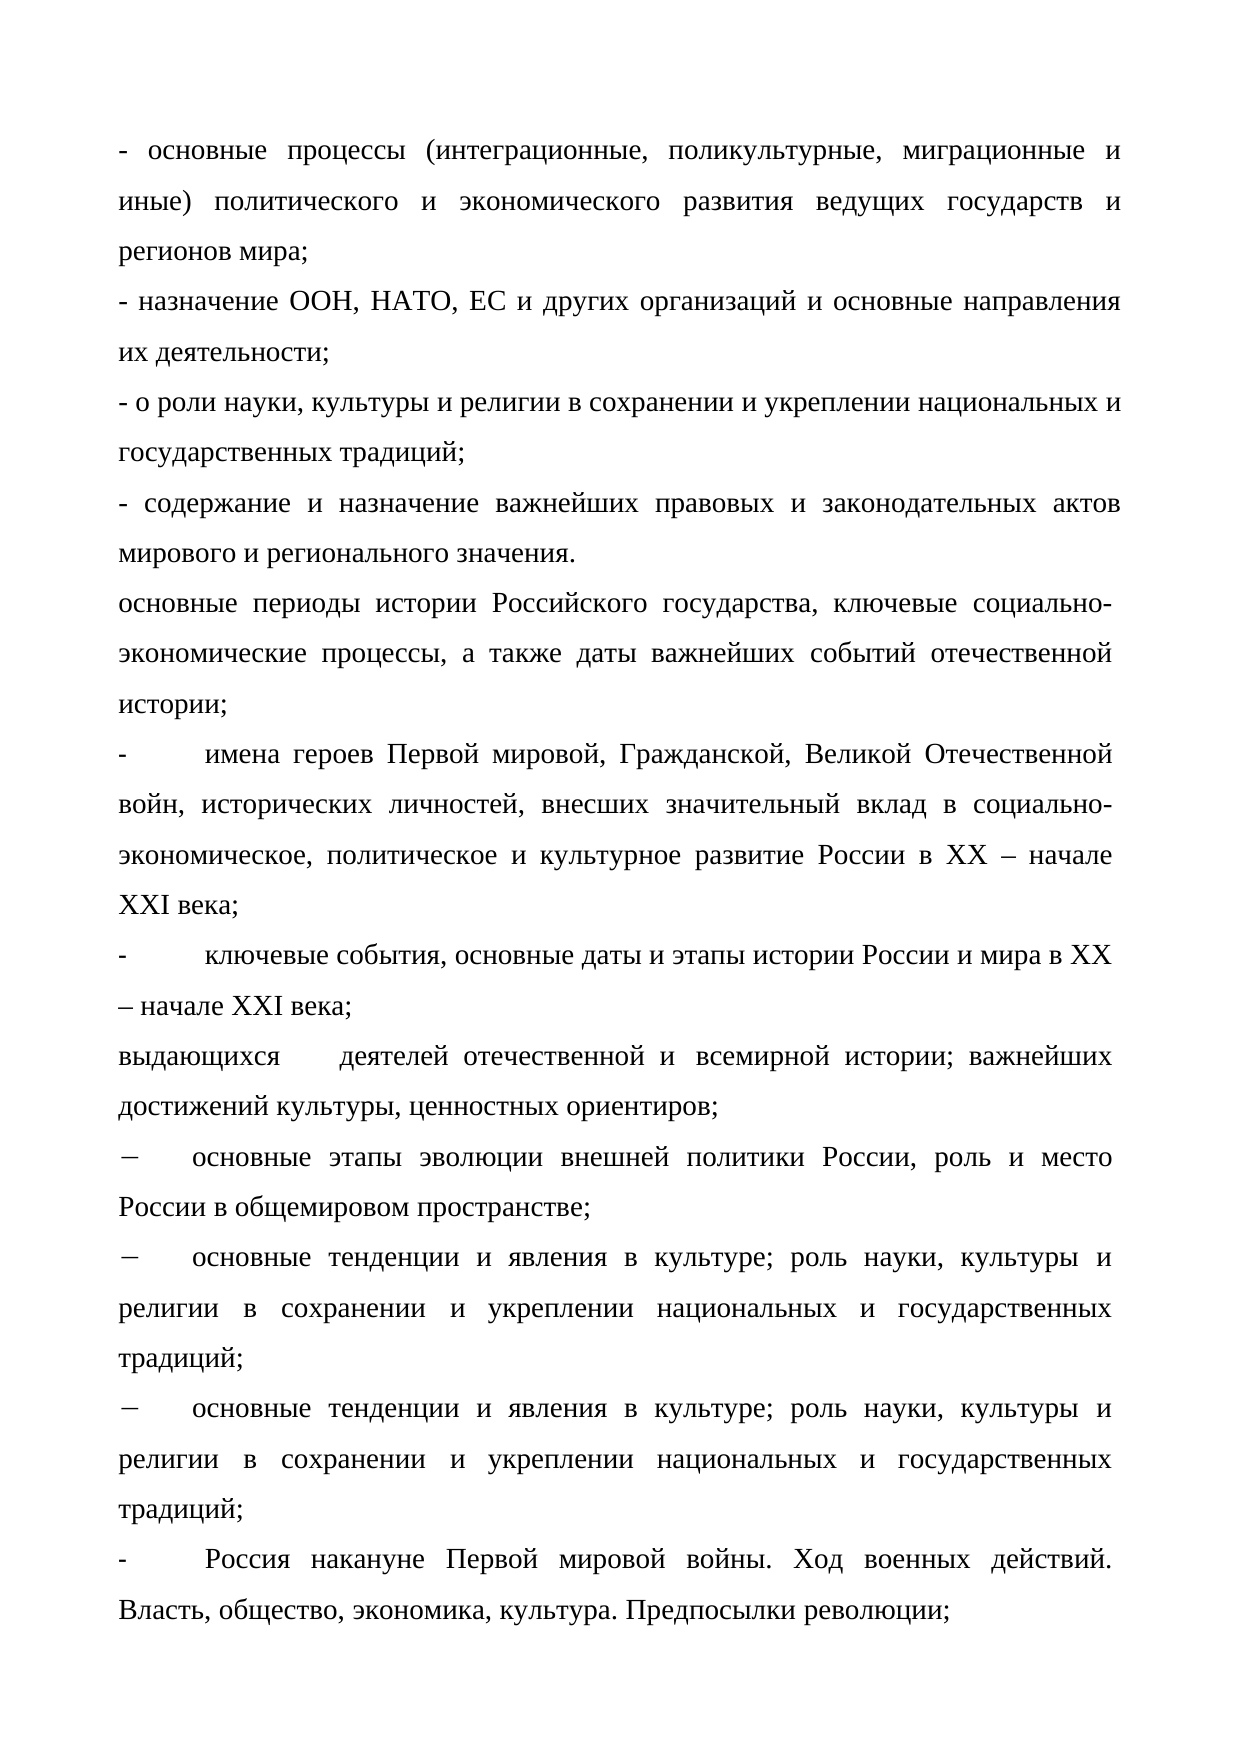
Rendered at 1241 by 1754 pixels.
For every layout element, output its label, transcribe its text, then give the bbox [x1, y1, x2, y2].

text - содержание и назначение важнейших правовых и законодательных актов мирового и регионального значения. [118, 485, 1122, 568]
text - основные процессы (интеграционные, поликультурные, миграционные и иные) политического и экономического развития ведущих государств и регионов мира; [118, 132, 1122, 267]
list основные этапы эволюции внешней политики России, роль и место России в общемировом пространстве; [118, 1139, 1112, 1223]
text - назначение ООН, НАТО, ЕС и других организаций и основные направления их деятельности; [118, 283, 1122, 367]
list основные тенденции и явления в культуре; роль науки, культуры и религии в сохранении и укреплении национальных и государственных традиций; [118, 1391, 1112, 1525]
text - о роли науки, культуры и религии в сохранении и укреплении национальных и государственных традиций; [118, 384, 1122, 468]
list Россия накануне Первой мировой войны. Ход военных действий. Власть, общество, экономика, культура. Предпосылки революции; [118, 1542, 1112, 1625]
text выдающихся деятелей отечественной и всемирной истории; важнейших достижений культуры, ценностных ориентиров; [118, 1038, 1112, 1122]
list имена героев Первой мировой, Гражданской, Великой Отечественной войн, исторических личностей, внесших значительный вклад в социально-экономическое, политическое и культурное развитие России в XX – начале XXI века; [118, 736, 1112, 921]
text основные периоды истории Российского государства, ключевые социально-экономические процессы, а также даты важнейших событий отечественной истории; [118, 585, 1112, 719]
list основные тенденции и явления в культуре; роль науки, культуры и религии в сохранении и укреплении национальных и государственных традиций; [118, 1239, 1112, 1374]
list ключевые события, основные даты и этапы истории России и мира в XX – начале XXI века; [118, 937, 1112, 1021]
